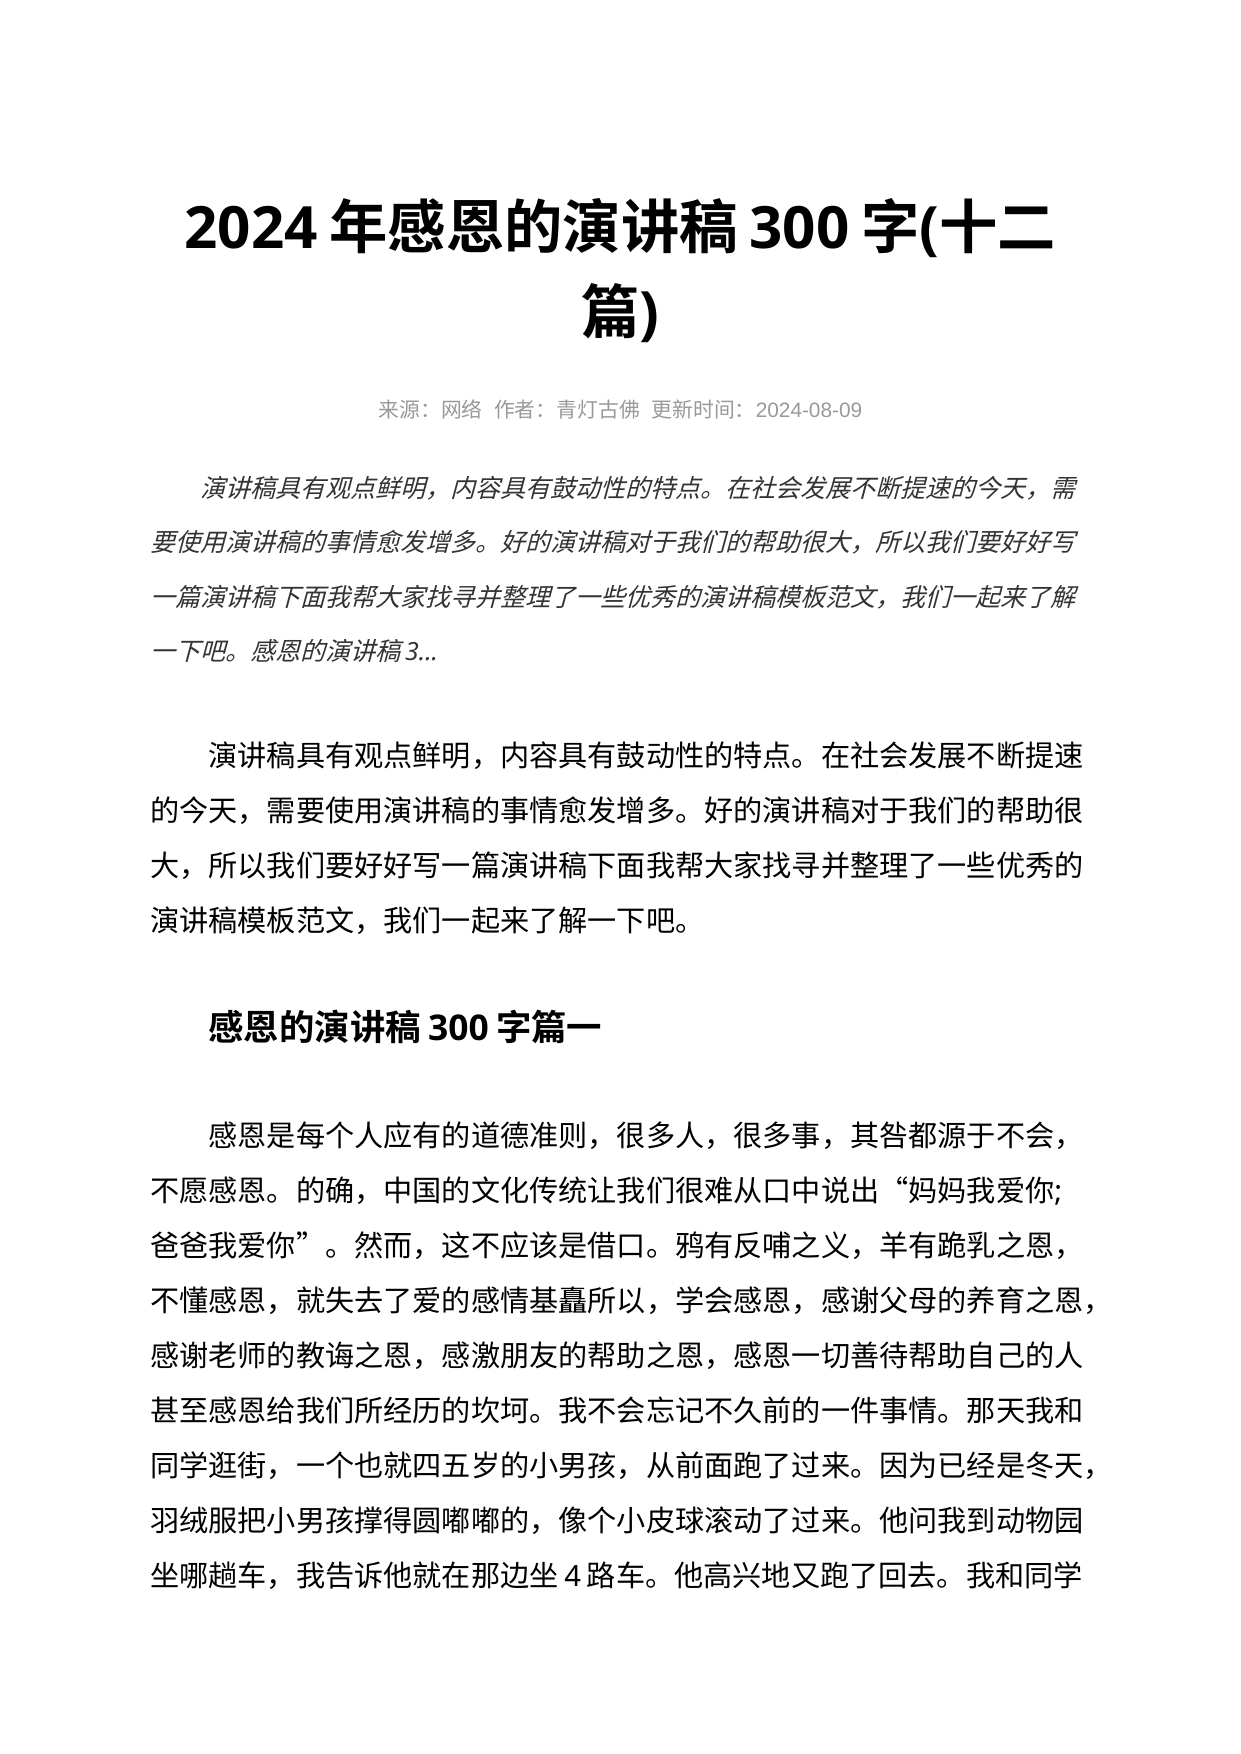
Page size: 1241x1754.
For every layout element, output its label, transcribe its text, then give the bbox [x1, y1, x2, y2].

text 演讲稿具有观点鲜明，内容具有鼓动性的特点。在社会发展不断提速的今天，需要使用演讲稿的事情愈发增多。好的演讲稿对于我们的帮助很大，所以我们要好好写一篇演讲稿下面我帮大家找寻并整理了一些优秀的演讲稿模板范文，我们一起来了解一下吧。 [150, 733, 1090, 940]
text 演讲稿具有观点鲜明，内容具有鼓动性的特点。在社会发展不断提速的今天，需要使用演讲稿的事情愈发增多。好的演讲稿对于我们的帮助很大，所以我们要好好写一篇演讲稿下面我帮大家找寻并整理了一些优秀的演讲稿模板范文，我们一起来了解一下吧。感恩的演讲稿3... [150, 468, 1090, 668]
text 来源：网络 作者：青灯古佛 更新时间：2024-08-09 [150, 398, 1090, 422]
subtitle 2024年感恩的演讲稿300字(十二篇) [150, 181, 1090, 351]
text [150, 1113, 1090, 1594]
text 感恩的演讲稿300字篇一 [150, 999, 1090, 1051]
